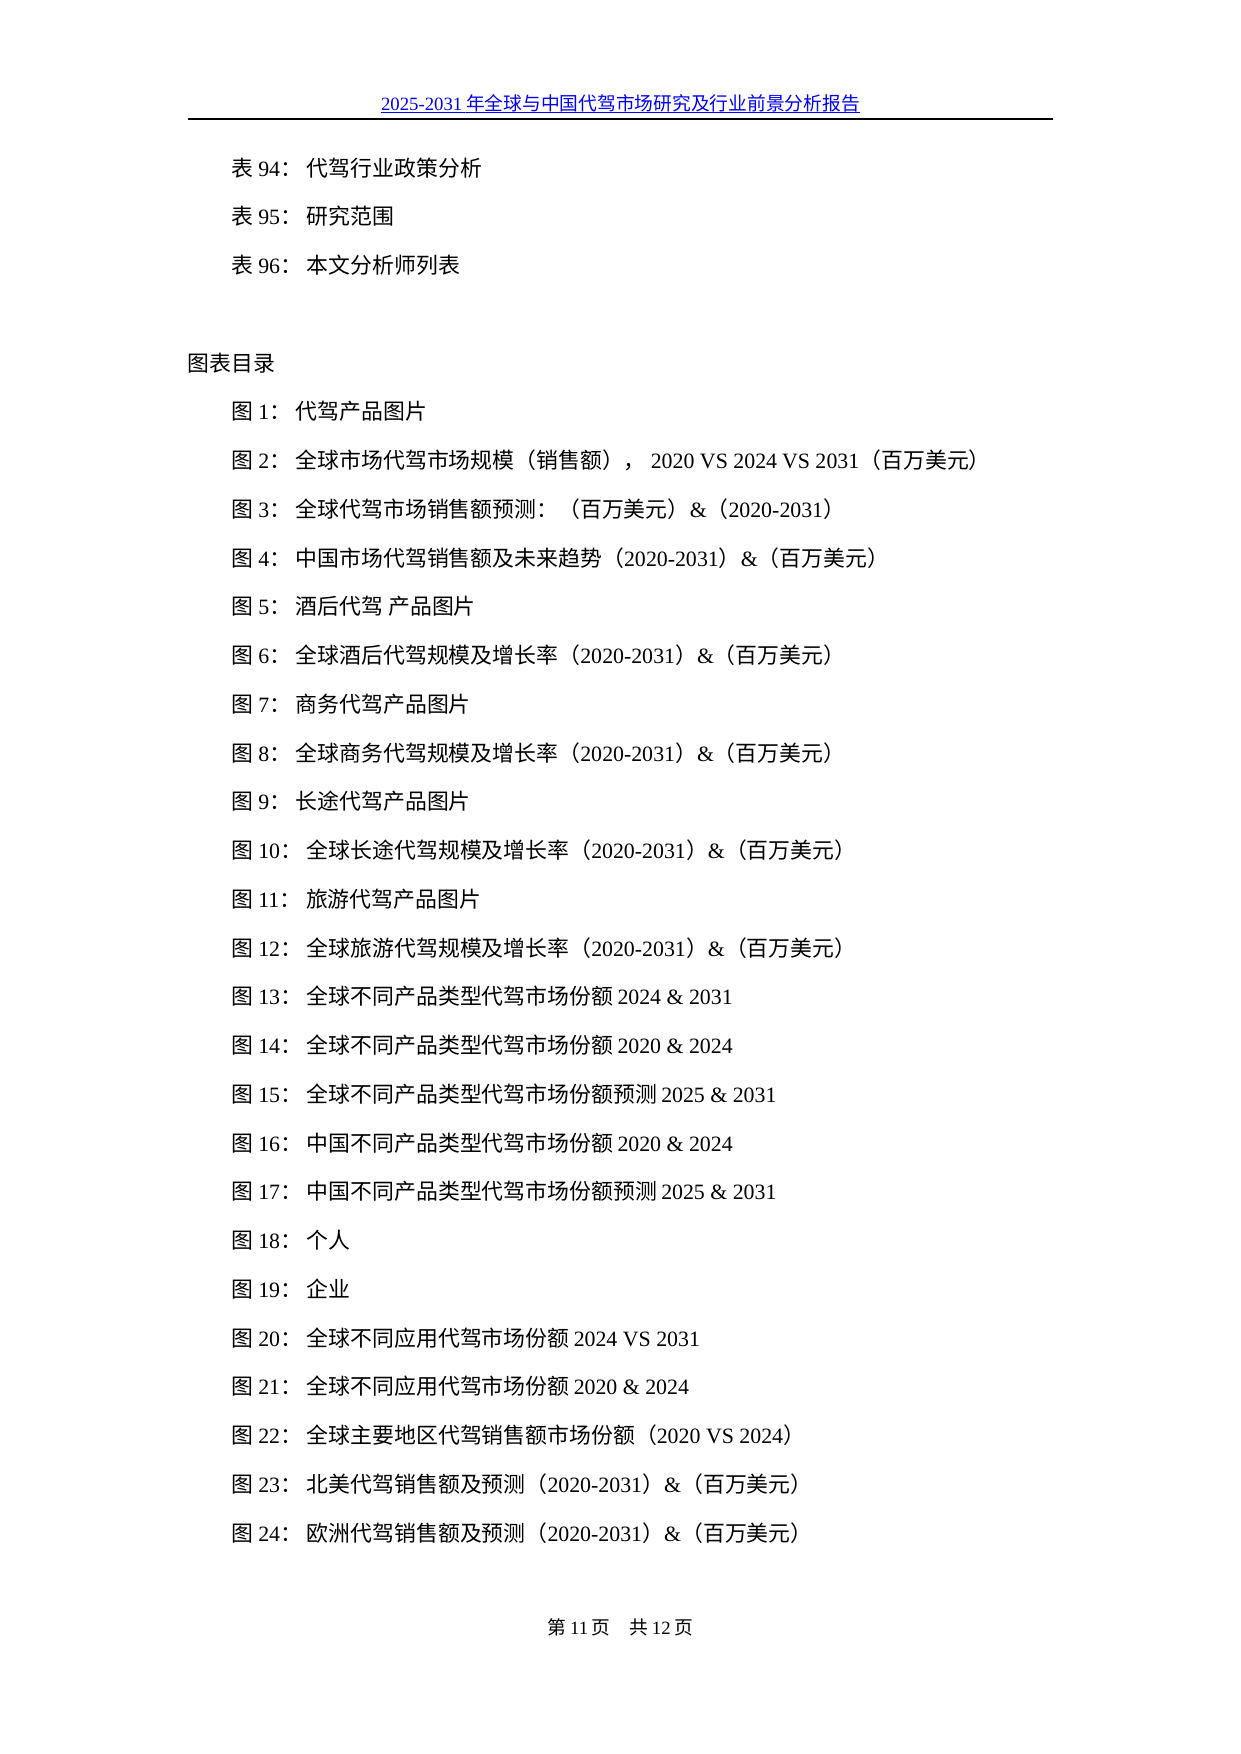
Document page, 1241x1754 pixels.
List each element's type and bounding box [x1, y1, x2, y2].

text [187, 150, 1053, 1548]
